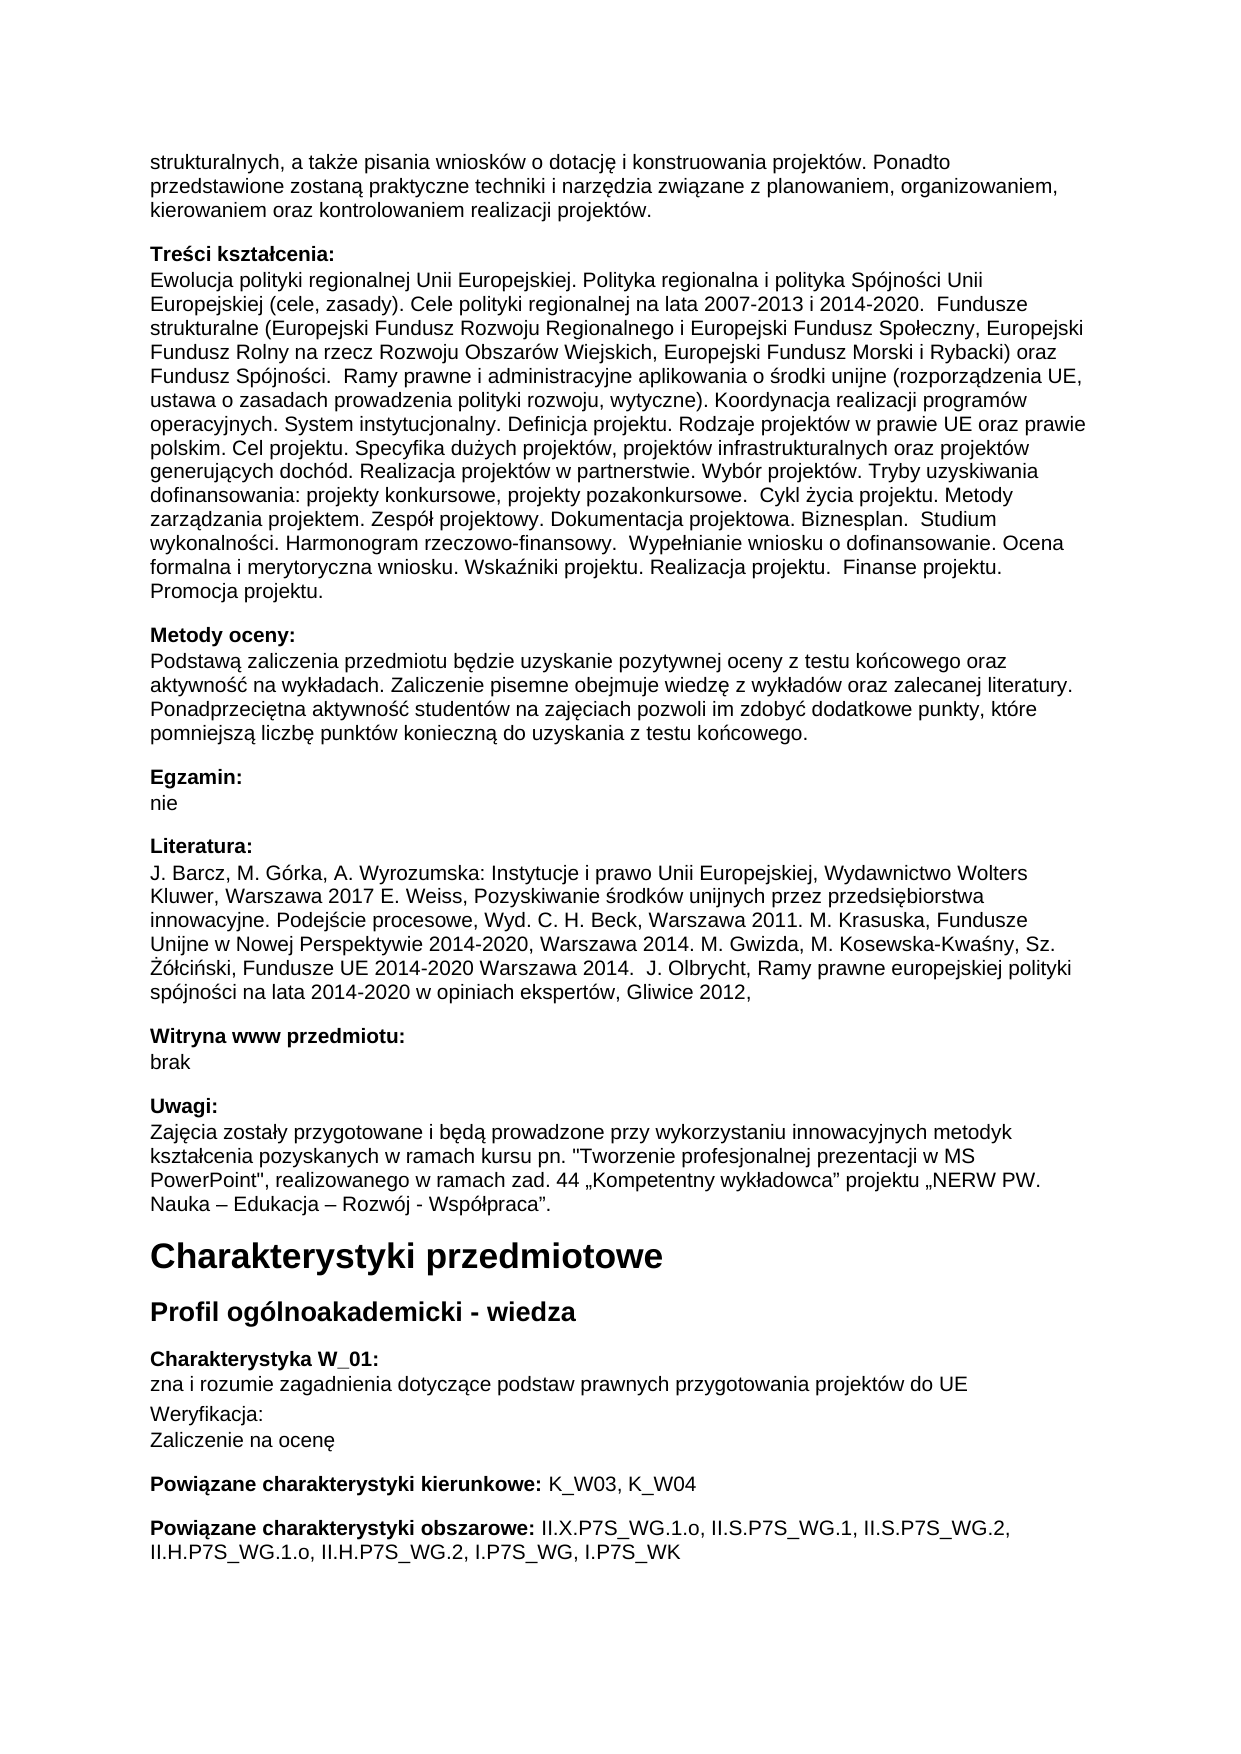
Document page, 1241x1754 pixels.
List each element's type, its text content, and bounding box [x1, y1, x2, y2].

text Treści kształcenia: [150, 242, 1090, 266]
text Egzamin: [150, 764, 1090, 788]
text Witryna www przedmiotu: [150, 1024, 1090, 1048]
text Uwagi: [150, 1094, 1090, 1118]
text Charakterystyka W_01: [150, 1347, 1090, 1371]
text Podstawą zaliczenia przedmiotu będzie uzyskanie pozytywnej oceny z testu końcowego oraz aktywność na wykładach. Zaliczenie pisemne obejmuje wiedzę z wykładów oraz zalecanej literatury. Ponadprzeciętna aktywność studentów na zajęciach pozwoli im zdobyć dodatkowe punkty, które pomniejszą liczbę punktów konieczną do uzyskania z testu końcowego. [150, 649, 1090, 745]
text Weryfikacja: [150, 1402, 1090, 1426]
text Powiązane charakterystyki obszarowe: II.X.P7S_WG.1.o, II.S.P7S_WG.1, II.S.P7S_WG.2, II.H.P7S_WG.1.o, II.H.P7S_WG.2, I.P7S_WG, I.P7S_WK [150, 1516, 1090, 1564]
text nie [150, 791, 1090, 814]
text Zaliczenie na ocenę [150, 1428, 1090, 1452]
subtitle Charakterystyki przedmiotowe [150, 1235, 1090, 1276]
text zna i rozumie zagadnienia dotyczące podstaw prawnych przygotowania projektów do UE [150, 1372, 1090, 1396]
text Metody oceny: [150, 623, 1090, 647]
text Ewolucja polityki regionalnej Unii Europejskiej. Polityka regionalna i polityka Spójności Unii Europejskiej (cele, zasady). Cele polityki regionalnej na lata 2007-2013 i 2014-2020. Fundusze strukturalne (Europejski Fundusz Rozwoju Regionalnego i Europejski Fundusz Społeczny, Europejski Fundusz Rolny na rzecz Rozwoju Obszarów Wiejskich, Europejski Fundusz Morski i Rybacki) oraz Fundusz Spójności. Ramy prawne i administracyjne aplikowania o środki unijne (rozporządzenia UE, ustawa o zasadach prowadzenia polityki rozwoju, wytyczne). Koordynacja realizacji programów operacyjnych. System instytucjonalny. Definicja projektu. Rodzaje projektów w prawie UE oraz prawie polskim. Cel projektu. Specyfika dużych projektów, projektów infrastrukturalnych oraz projektów generujących dochód. Realizacja projektów w partnerstwie. Wybór projektów. Tryby uzyskiwania dofinansowania: projekty konkursowe, projekty pozakonkursowe. Cykl życia projektu. Metody zarządzania projektem. Zespół projektowy. Dokumentacja projektowa. Biznesplan. Studium wykonalności. Harmonogram rzeczowo-finansowy. Wypełnianie wniosku o dofinansowanie. Ocena formalna i merytoryczna wniosku. Wskaźniki projektu. Realizacja projektu. Finanse projektu. Promocja projektu. [150, 268, 1090, 603]
text Zajęcia zostały przygotowane i będą prowadzone przy wykorzystaniu innowacyjnych metodyk kształcenia pozyskanych w ramach kursu pn. "Tworzenie profesjonalnej prezentacji w MS PowerPoint", realizowanego w ramach zad. 44 „Kompetentny wykładowca” projektu „NERW PW. Nauka – Edukacja – Rozwój - Współpraca”. [150, 1120, 1090, 1216]
text Literatura: [150, 834, 1090, 858]
text Powiązane charakterystyki kierunkowe: K_W03, K_W04 [150, 1472, 1090, 1496]
subtitle Profil ogólnoakademicki - wiedza [150, 1296, 1090, 1327]
text J. Barcz, M. Górka, A. Wyrozumska: Instytucje i prawo Unii Europejskiej, Wydawnictwo Wolters Kluwer, Warszawa 2017 E. Weiss, Pozyskiwanie środków unijnych przez przedsiębiorstwa innowacyjne. Podejście procesowe, Wyd. C. H. Beck, Warszawa 2011. M. Krasuska, Fundusze Unijne w Nowej Perspektywie 2014-2020, Warszawa 2014. M. Gwizda, M. Kosewska-Kwaśny, Sz. Żółciński, Fundusze UE 2014-2020 Warszawa 2014. J. Olbrycht, Ramy prawne europejskiej polityki spójności na lata 2014-2020 w opiniach ekspertów, Gliwice 2012, [150, 860, 1090, 1004]
text brak [150, 1050, 1090, 1074]
